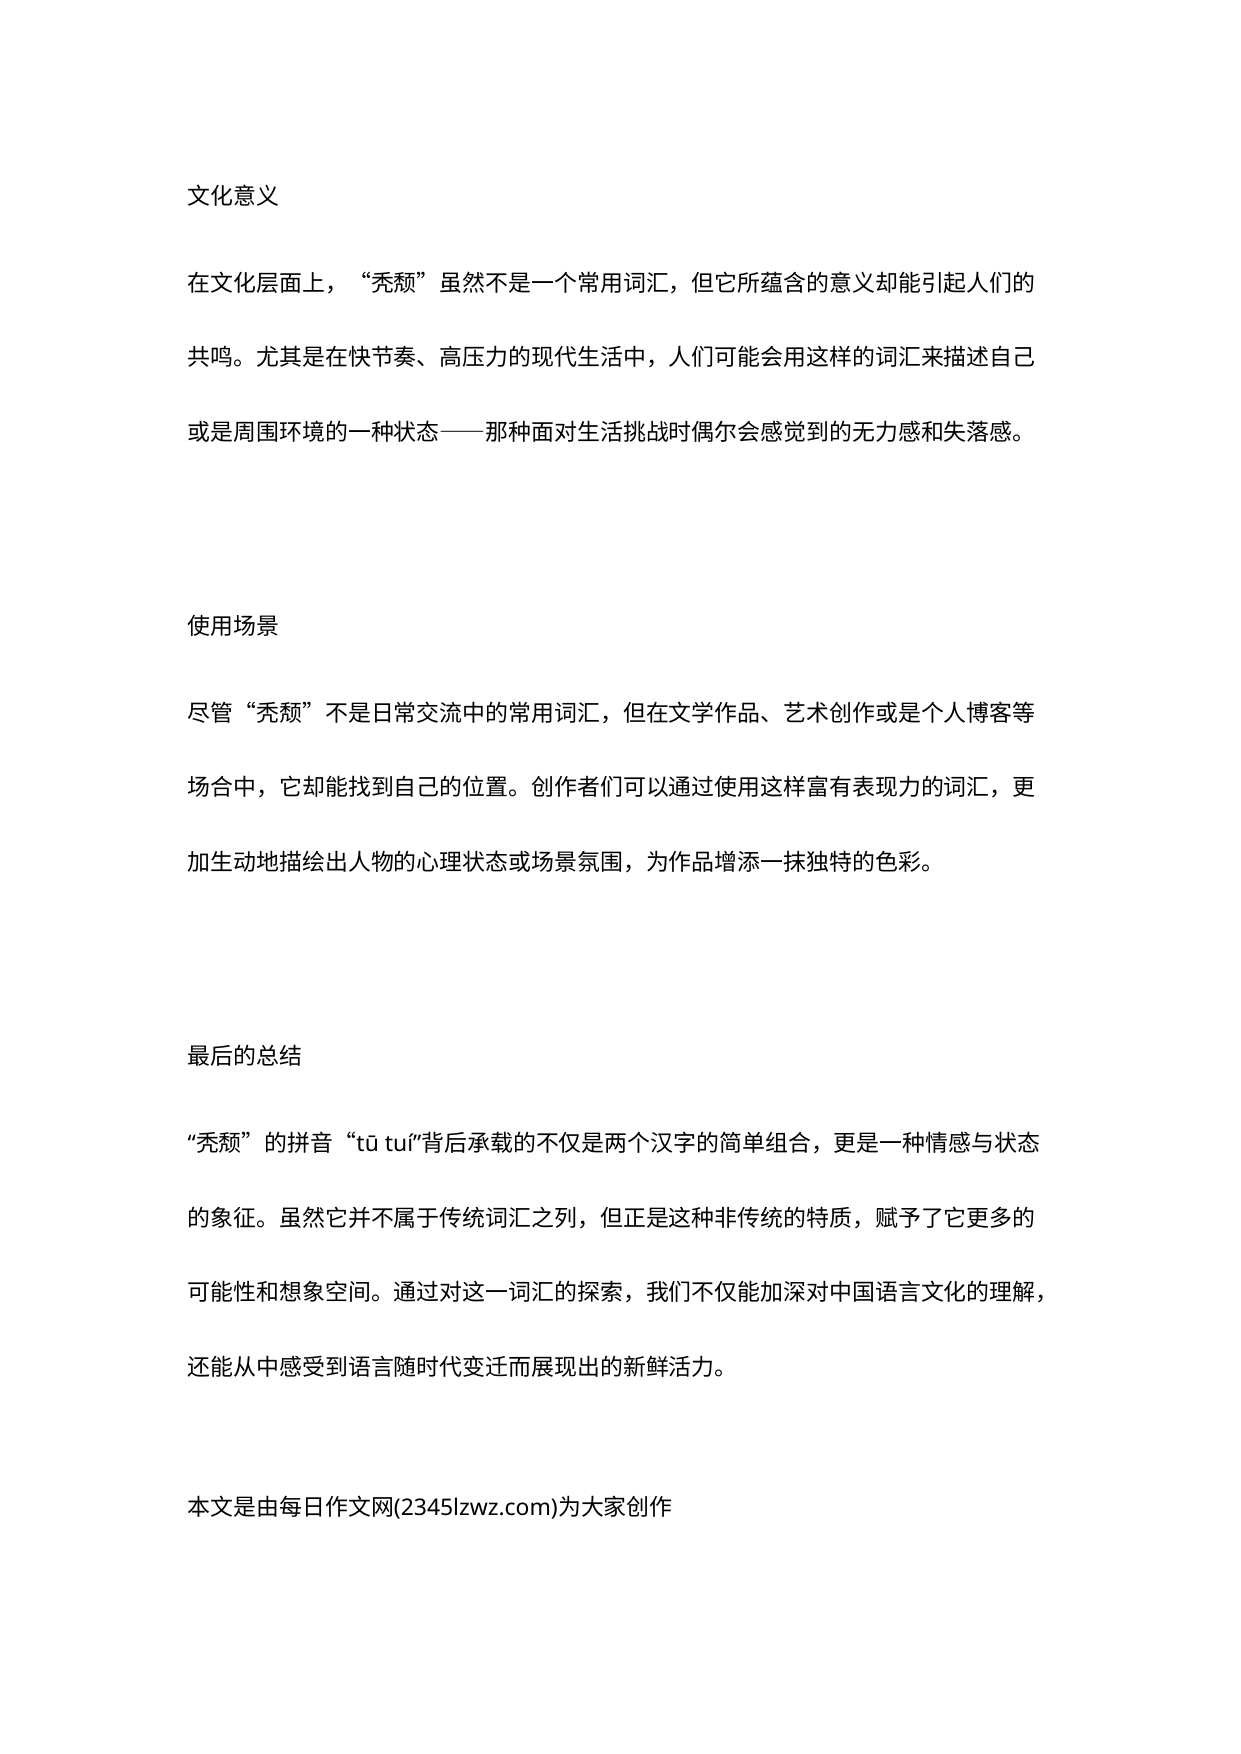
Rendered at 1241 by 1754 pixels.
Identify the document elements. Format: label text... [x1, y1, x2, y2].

text 文化意义 [187, 162, 1053, 227]
text 在文化层面上，“秃颓”虽然不是一个常用词汇，但它所蕴含的意义却能引起人们的共鸣。尤其是在快节奏、高压力的现代生活中，人们可能会用这样的词汇来描述自己或是周围环境的一种状态——那种面对生活挑战时偶尔会感觉到的无力感和失落感。 [187, 248, 1053, 463]
text 尽管“秃颓”不是日常交流中的常用词汇，但在文学作品、艺术创作或是个人博客等场合中，它却能找到自己的位置。创作者们可以通过使用这样富有表现力的词汇，更加生动地描绘出人物的心理状态或场景氛围，为作品增添一抹独特的色彩。 [187, 679, 1053, 893]
text 最后的总结 [187, 1022, 1053, 1087]
text 本文是由每日作文网(2345lzwz.com)为大家创作 [187, 1473, 1053, 1538]
text 使用场景 [187, 592, 1053, 657]
text “秃颓”的拼音“tū tuí”背后承载的不仅是两个汉字的简单组合，更是一种情感与状态的象征。虽然它并不属于传统词汇之列，但正是这种非传统的特质，赋予了它更多的可能性和想象空间。通过对这一词汇的探索，我们不仅能加深对中国语言文化的理解，还能从中感受到语言随时代变迁而展现出的新鲜活力。 [187, 1109, 1053, 1398]
